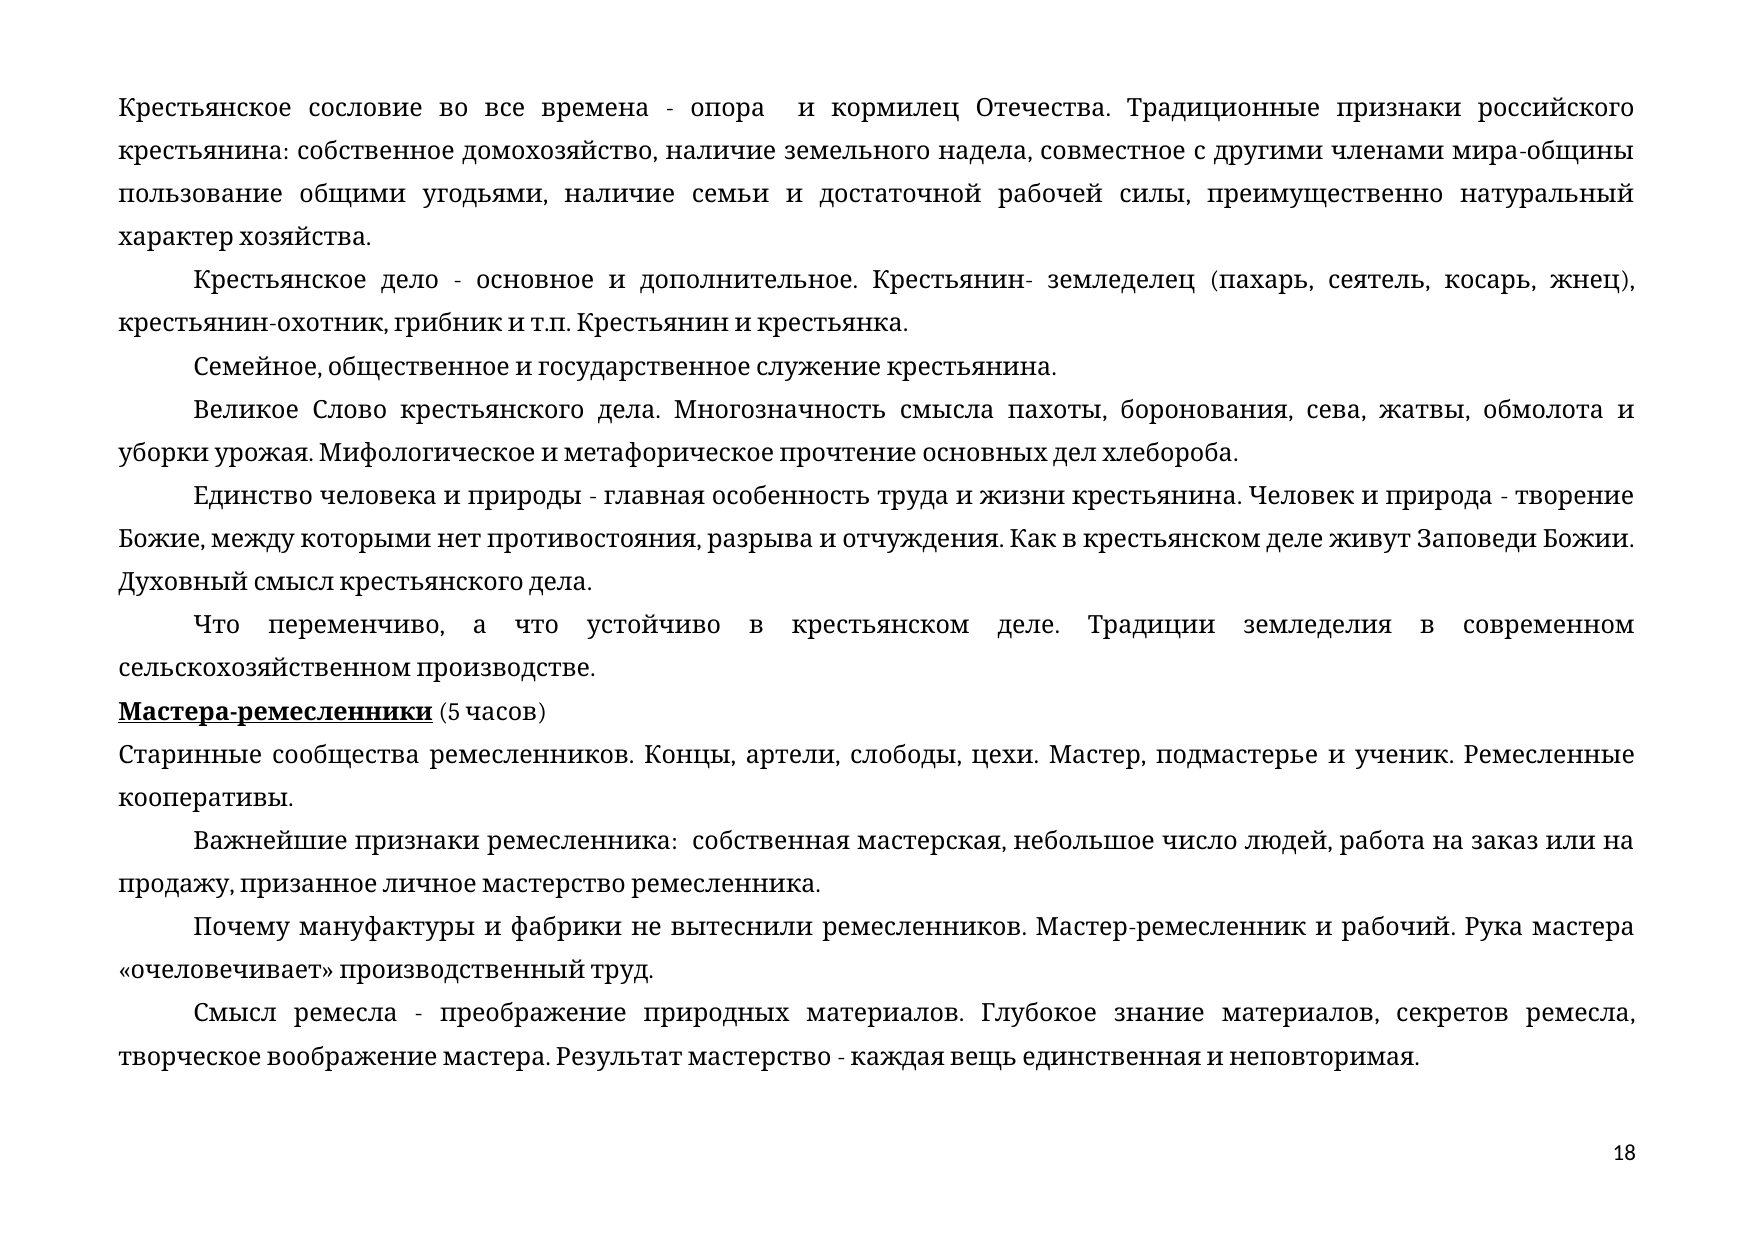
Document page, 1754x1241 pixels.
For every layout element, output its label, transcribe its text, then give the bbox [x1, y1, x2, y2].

text Великое Слово крестьянского дела. Многозначность смысла пахоты, боронования, сева, жатвы, обмолота и уборки урожая. Мифологическое и метафорическое прочтение основных дел хлебороба. [118, 396, 1636, 467]
text Крестьянское сословие во все времена - опора и кормилец Отечества. Традиционные признаки российского крестьянина: собственное домохозяйство, наличие земельного надела, совместное с другими членами мира-общины пользование общими угодьями, наличие семьи и достаточной рабочей силы, преимущественно натуральный характер хозяйства. [118, 94, 1636, 252]
text Смысл ремесла - преображение природных материалов. Глубокое знание материалов, секретов ремесла, творческое воображение мастера. Результат мастерство - каждая вещь единственная и неповторимая. [118, 999, 1636, 1071]
text Почему мануфактуры и фабрики не вытеснили ремесленников. Мастер-ремесленник и рабочий. Рука мастера «очеловечивает» производственный труд. [118, 913, 1636, 985]
text Мастера-ремесленники (5 часов) [118, 697, 1636, 726]
text Крестьянское дело - основное и дополнительное. Крестьянин- земледелец (пахарь, сеятель, косарь, жнец), крестьянин-охотник, грибник и т.п. Крестьянин и крестьянка. [118, 266, 1636, 338]
text Единство человека и природы - главная особенность труда и жизни крестьянина. Человек и природа - творение Божие, между которыми нет противостояния, разрыва и отчуждения. Как в крестьянском деле живут Заповеди Божии. Духовный смысл крестьянского дела. [118, 482, 1636, 597]
text Важнейшие признаки ремесленника: собственная мастерская, небольшое число людей, работа на заказ или на продажу, призанное личное мастерство ремесленника. [118, 827, 1636, 899]
text Семейное, общественное и государственное служение крестьянина. [118, 352, 1636, 381]
text Что переменчиво, а что устойчиво в крестьянском деле. Традиции земледелия в современном сельскохозяйственном производстве. [118, 611, 1636, 683]
text Старинные сообщества ремесленников. Концы, артели, слободы, цехи. Мастер, подмастерье и ученик. Ремесленные кооперативы. [118, 741, 1636, 812]
